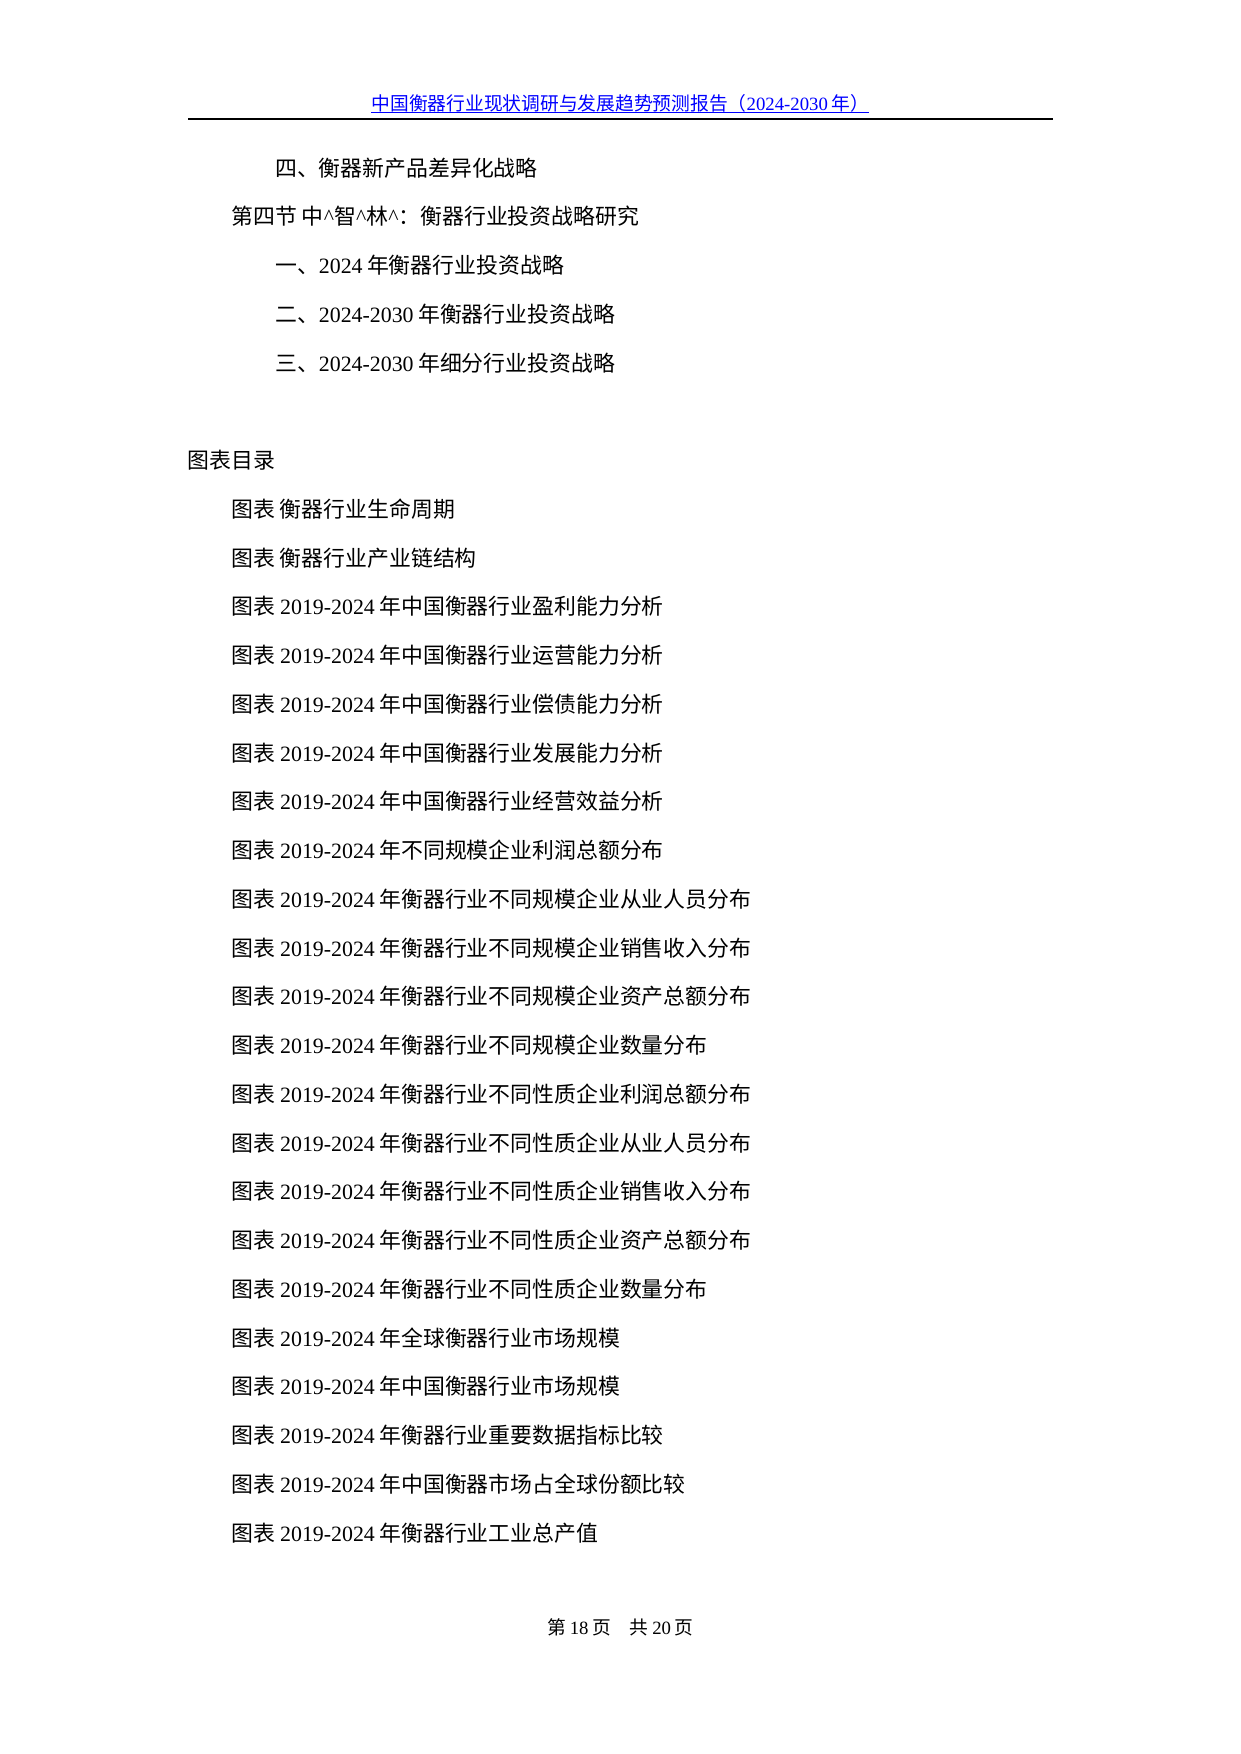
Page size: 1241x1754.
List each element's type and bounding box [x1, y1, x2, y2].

text [187, 150, 1053, 1548]
